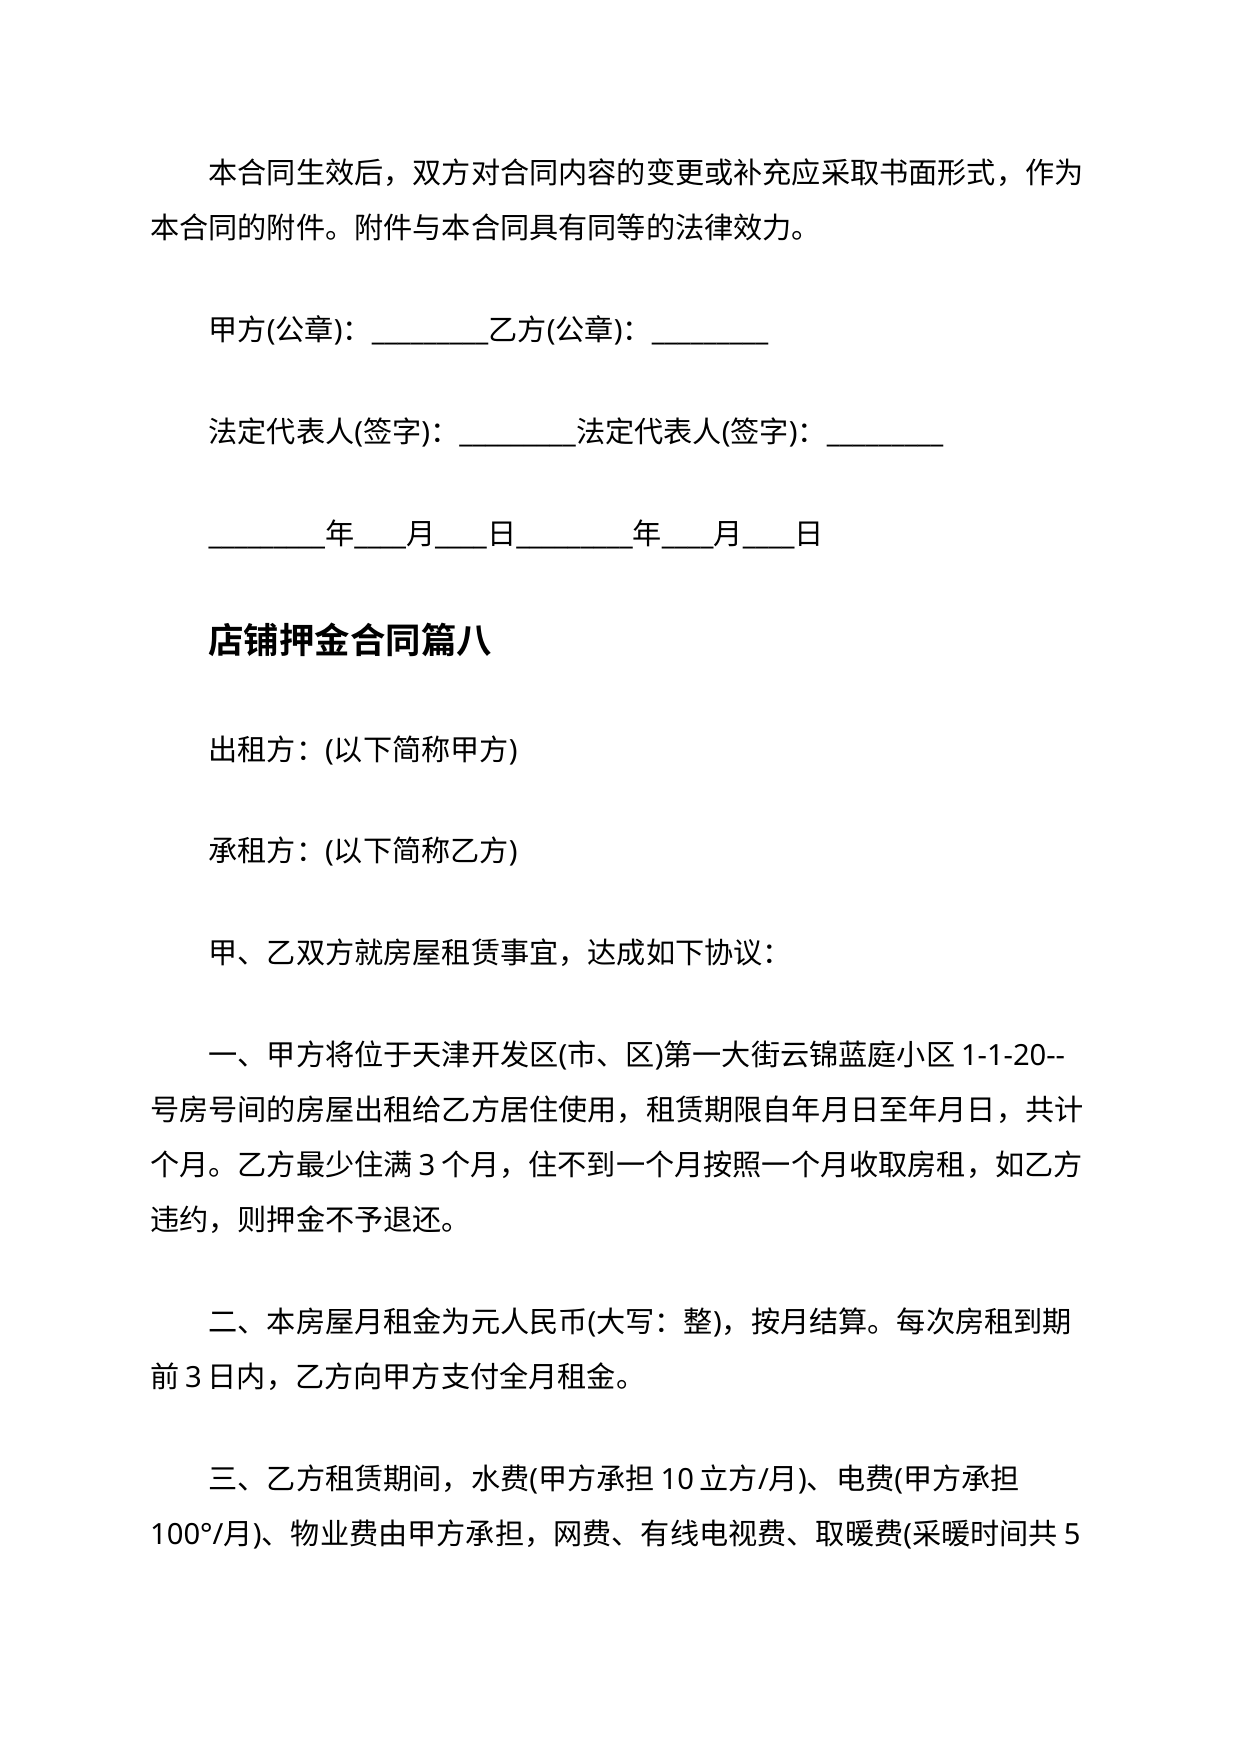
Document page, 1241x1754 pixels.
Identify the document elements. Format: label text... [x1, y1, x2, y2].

text _________年____月____日_________年____月____日 [150, 511, 1090, 553]
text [150, 1455, 1090, 1553]
text 法定代表人(签字)：_________法定代表人(签字)：_________ [150, 409, 1090, 451]
text 甲、乙双方就房屋租赁事宜，达成如下协议： [150, 930, 1090, 972]
text 出租方：(以下简称甲方) [150, 726, 1090, 768]
text 店铺押金合同篇八 [150, 613, 1090, 664]
text 甲方(公章)：_________乙方(公章)：_________ [150, 307, 1090, 349]
text 二、本房屋月租金为元人民币(大写：整)，按月结算。每次房租到期前3日内，乙方向甲方支付全月租金。 [150, 1298, 1090, 1396]
text 一、甲方将位于天津开发区(市、区)第一大街云锦蓝庭小区1-1-20--号房号间的房屋出租给乙方居住使用，租赁期限自年月日至年月日，共计个月。乙方最少住满3个月，住不到一个月按照一个月收取房租，如乙方违约，则押金不予退还。 [150, 1032, 1090, 1239]
text 本合同生效后，双方对合同内容的变更或补充应采取书面形式，作为本合同的附件。附件与本合同具有同等的法律效力。 [150, 150, 1090, 247]
text 承租方：(以下简称乙方) [150, 828, 1090, 870]
